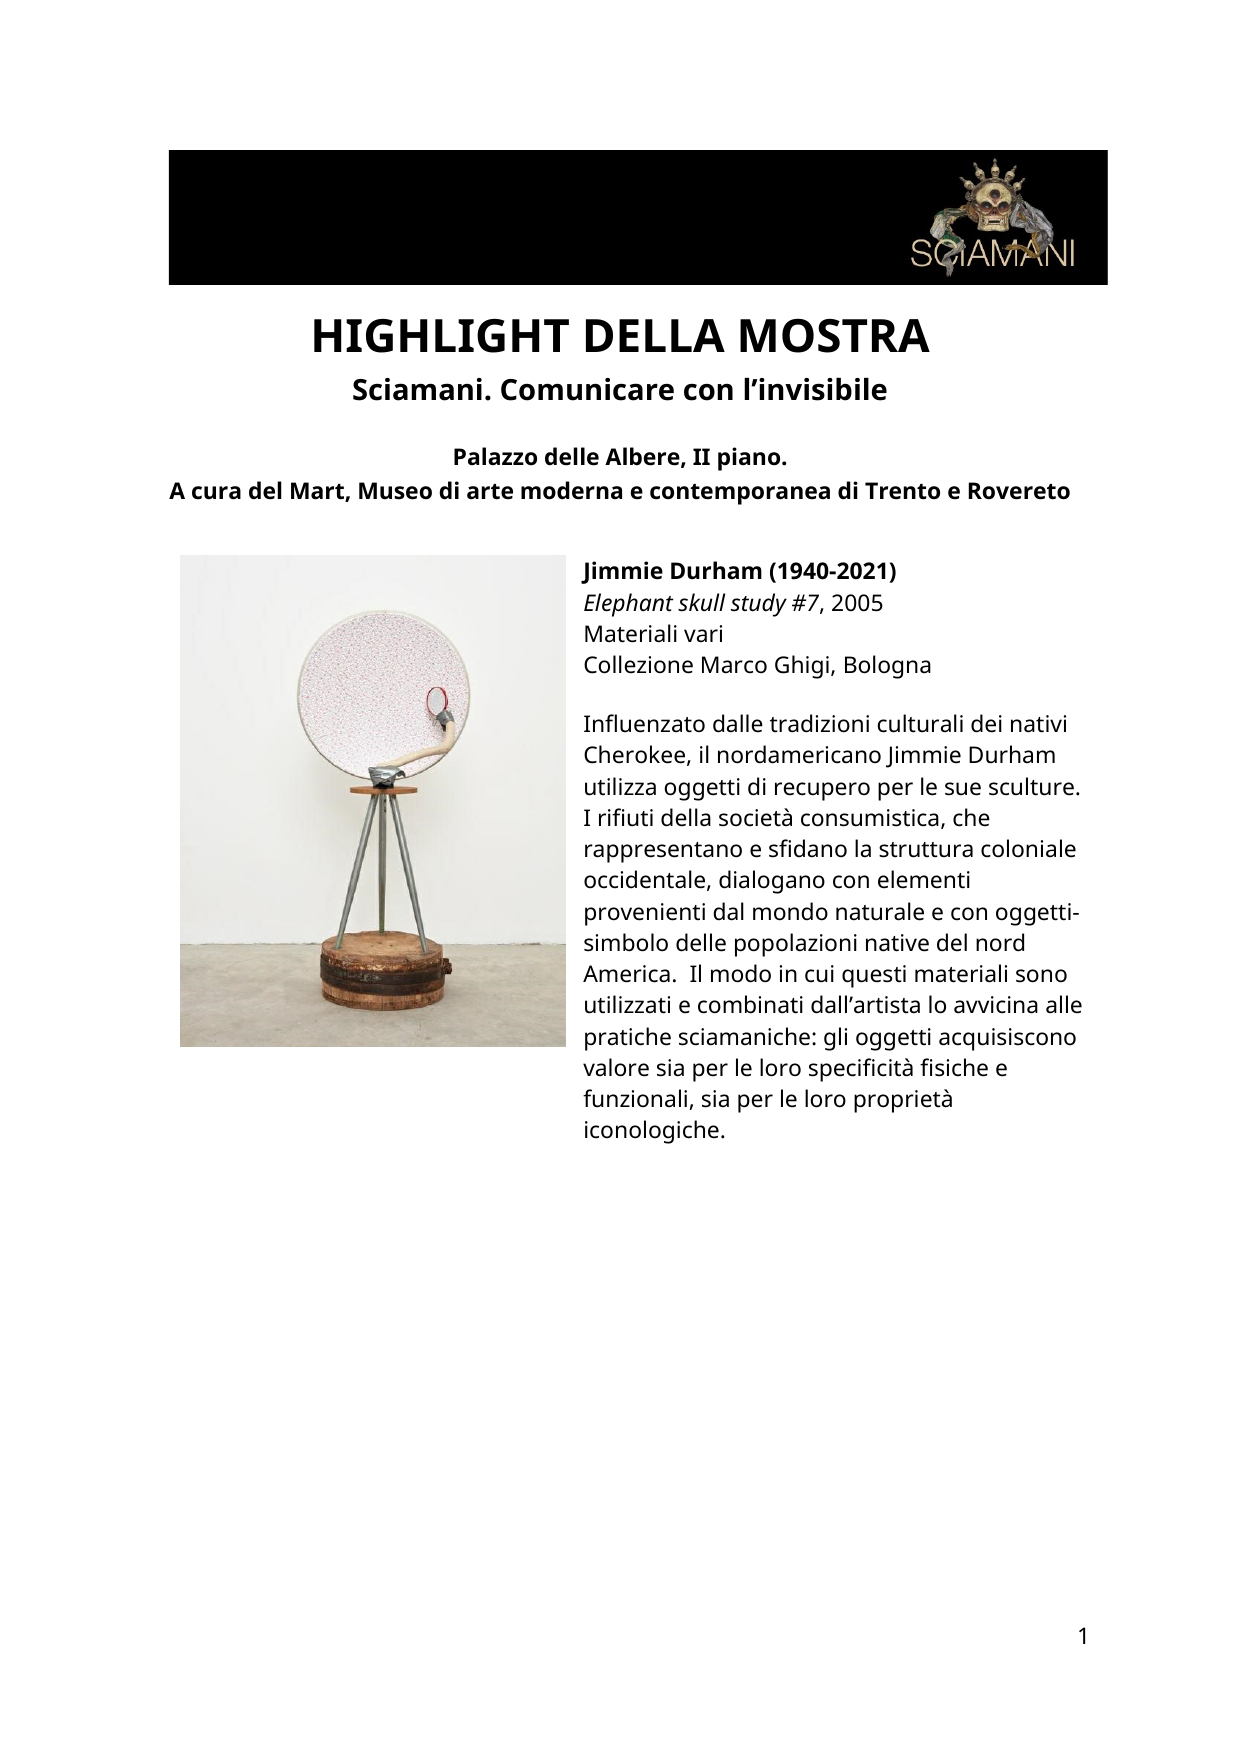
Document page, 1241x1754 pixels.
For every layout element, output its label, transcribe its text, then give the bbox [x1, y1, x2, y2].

text HIGHLIGHT DELLA MOSTRA Sciamani. Comunicare con l’invisibile Palazzo delle Albere, II piano. A cura del Mart, Museo di arte moderna e contemporanea di Trento e Rovereto [150, 303, 1090, 536]
table_header Jimmie Durham (1940-2021) Elephant skull study #7, 2005 Materiali vari Collezione Marco Ghigi, Bologna Influenzato dalle tradizioni culturali dei nativi Cherokee, il nordamericano Jimmie Durham utilizza oggetti di recupero per le sue sculture. I rifiuti della società consumistica, che rappresentano e sfidano la struttura coloniale occidentale, dialogano con elementi provenienti dal mondo naturale e con oggetti-simbolo delle popolazioni native del nord America. Il modo in cui questi materiali sono utilizzati e combinati dall’artista lo avvicina alle pratiche sciamaniche: gli oggetti acquisiscono valore sia per le loro specificità fisiche e funzionali, sia per le loro proprietà iconologiche. [572, 555, 1102, 1146]
table_header [150, 555, 572, 1146]
